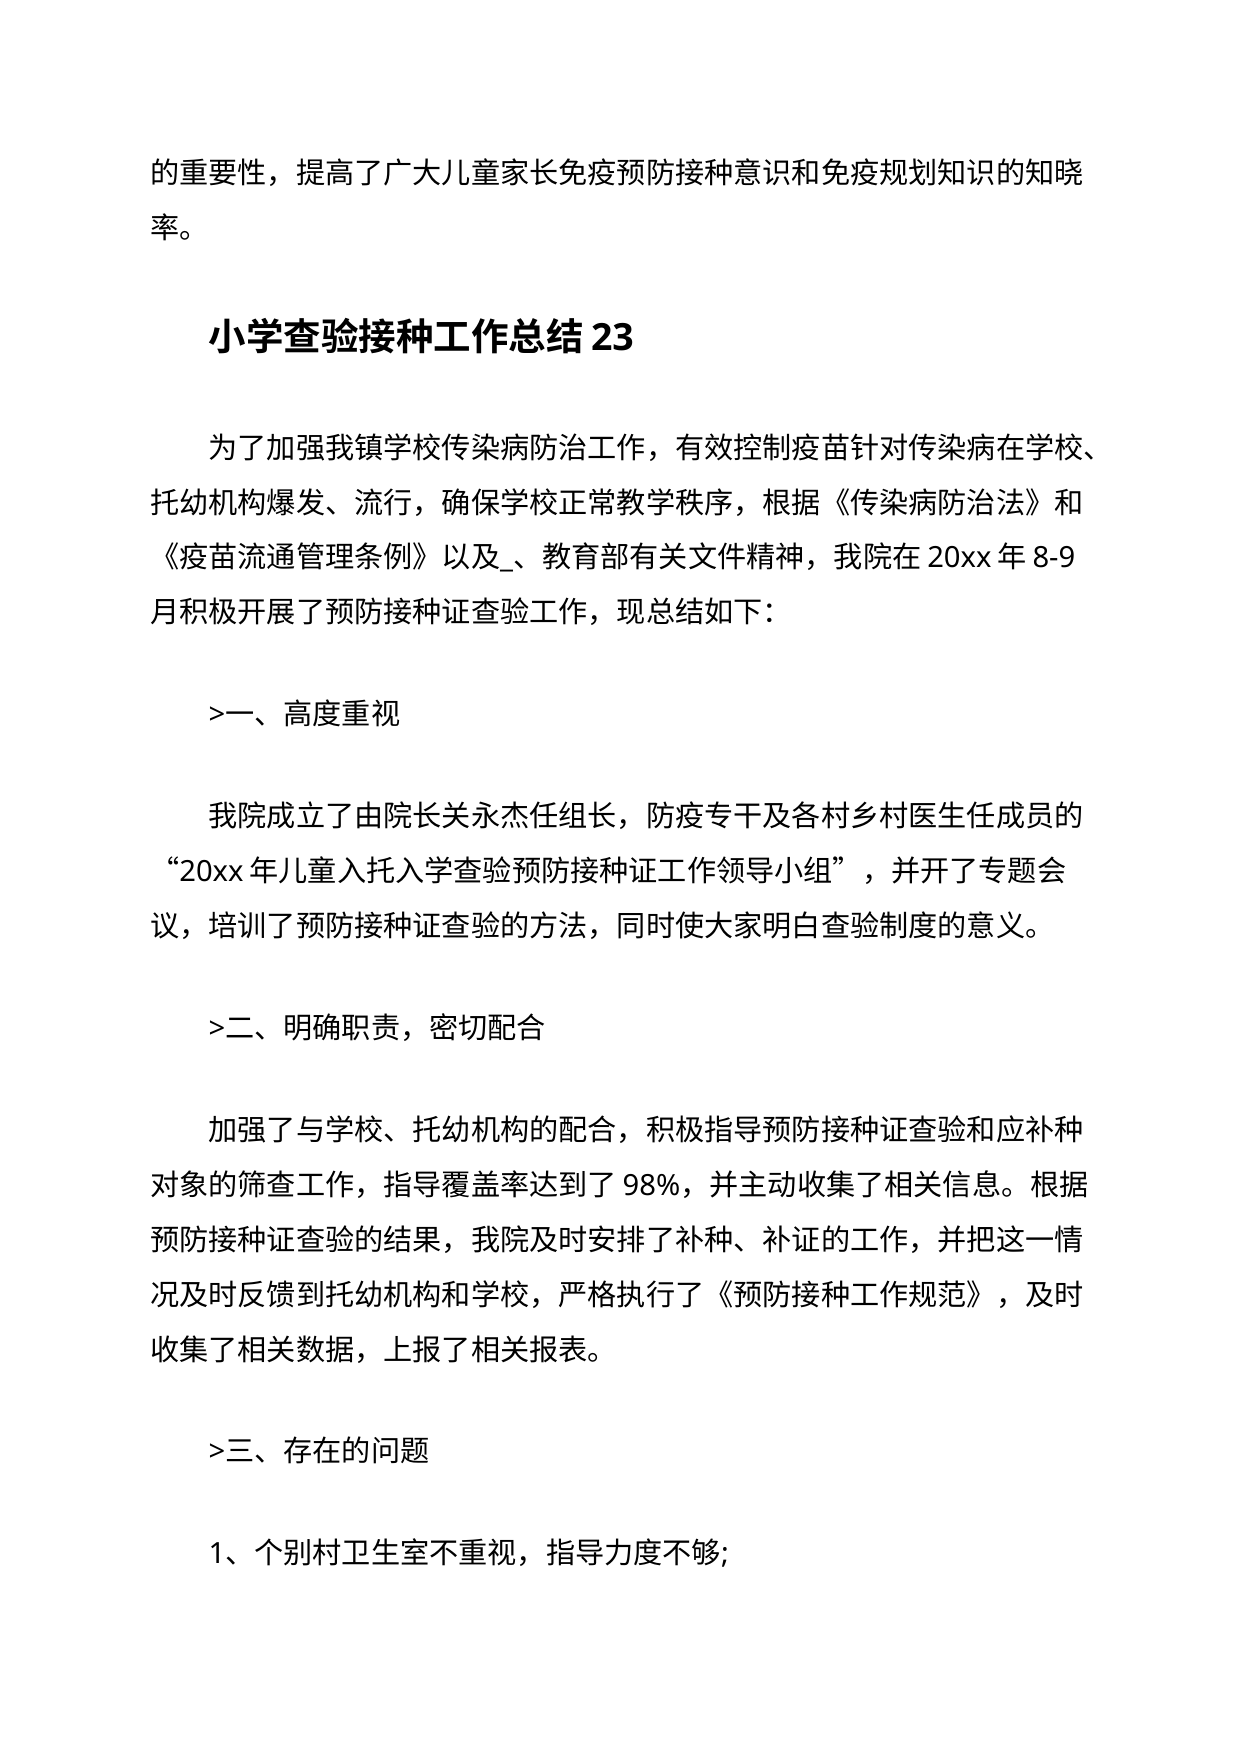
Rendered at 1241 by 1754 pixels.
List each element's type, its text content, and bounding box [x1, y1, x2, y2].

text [150, 150, 1090, 247]
text >一、高度重视 [150, 691, 1090, 733]
text 小学查验接种工作总结23 [150, 307, 1090, 361]
text >二、明确职责，密切配合 [150, 1004, 1090, 1047]
text 我院成立了由院长关永杰任组长，防疫专干及各村乡村医生任成员的“20xx年儿童入托入学查验预防接种证工作领导小组”，并开了专题会议，培训了预防接种证查验的方法，同时使大家明白查验制度的意义。 [150, 793, 1090, 945]
text 加强了与学校、托幼机构的配合，积极指导预防接种证查验和应补种对象的筛查工作，指导覆盖率达到了98%，并主动收集了相关信息。根据预防接种证查验的结果，我院及时安排了补种、补证的工作，并把这一情况及时反馈到托幼机构和学校，严格执行了《预防接种工作规范》，及时收集了相关数据，上报了相关报表。 [150, 1106, 1090, 1368]
text 为了加强我镇学校传染病防治工作，有效控制疫苗针对传染病在学校、托幼机构爆发、流行，确保学校正常教学秩序，根据《传染病防治法》和《疫苗流通管理条例》以及_、教育部有关文件精神，我院在20xx年8-9月积极开展了预防接种证查验工作，现总结如下： [150, 424, 1090, 631]
text 1、个别村卫生室不重视，指导力度不够; [150, 1530, 1090, 1572]
text >三、存在的问题 [150, 1428, 1090, 1470]
